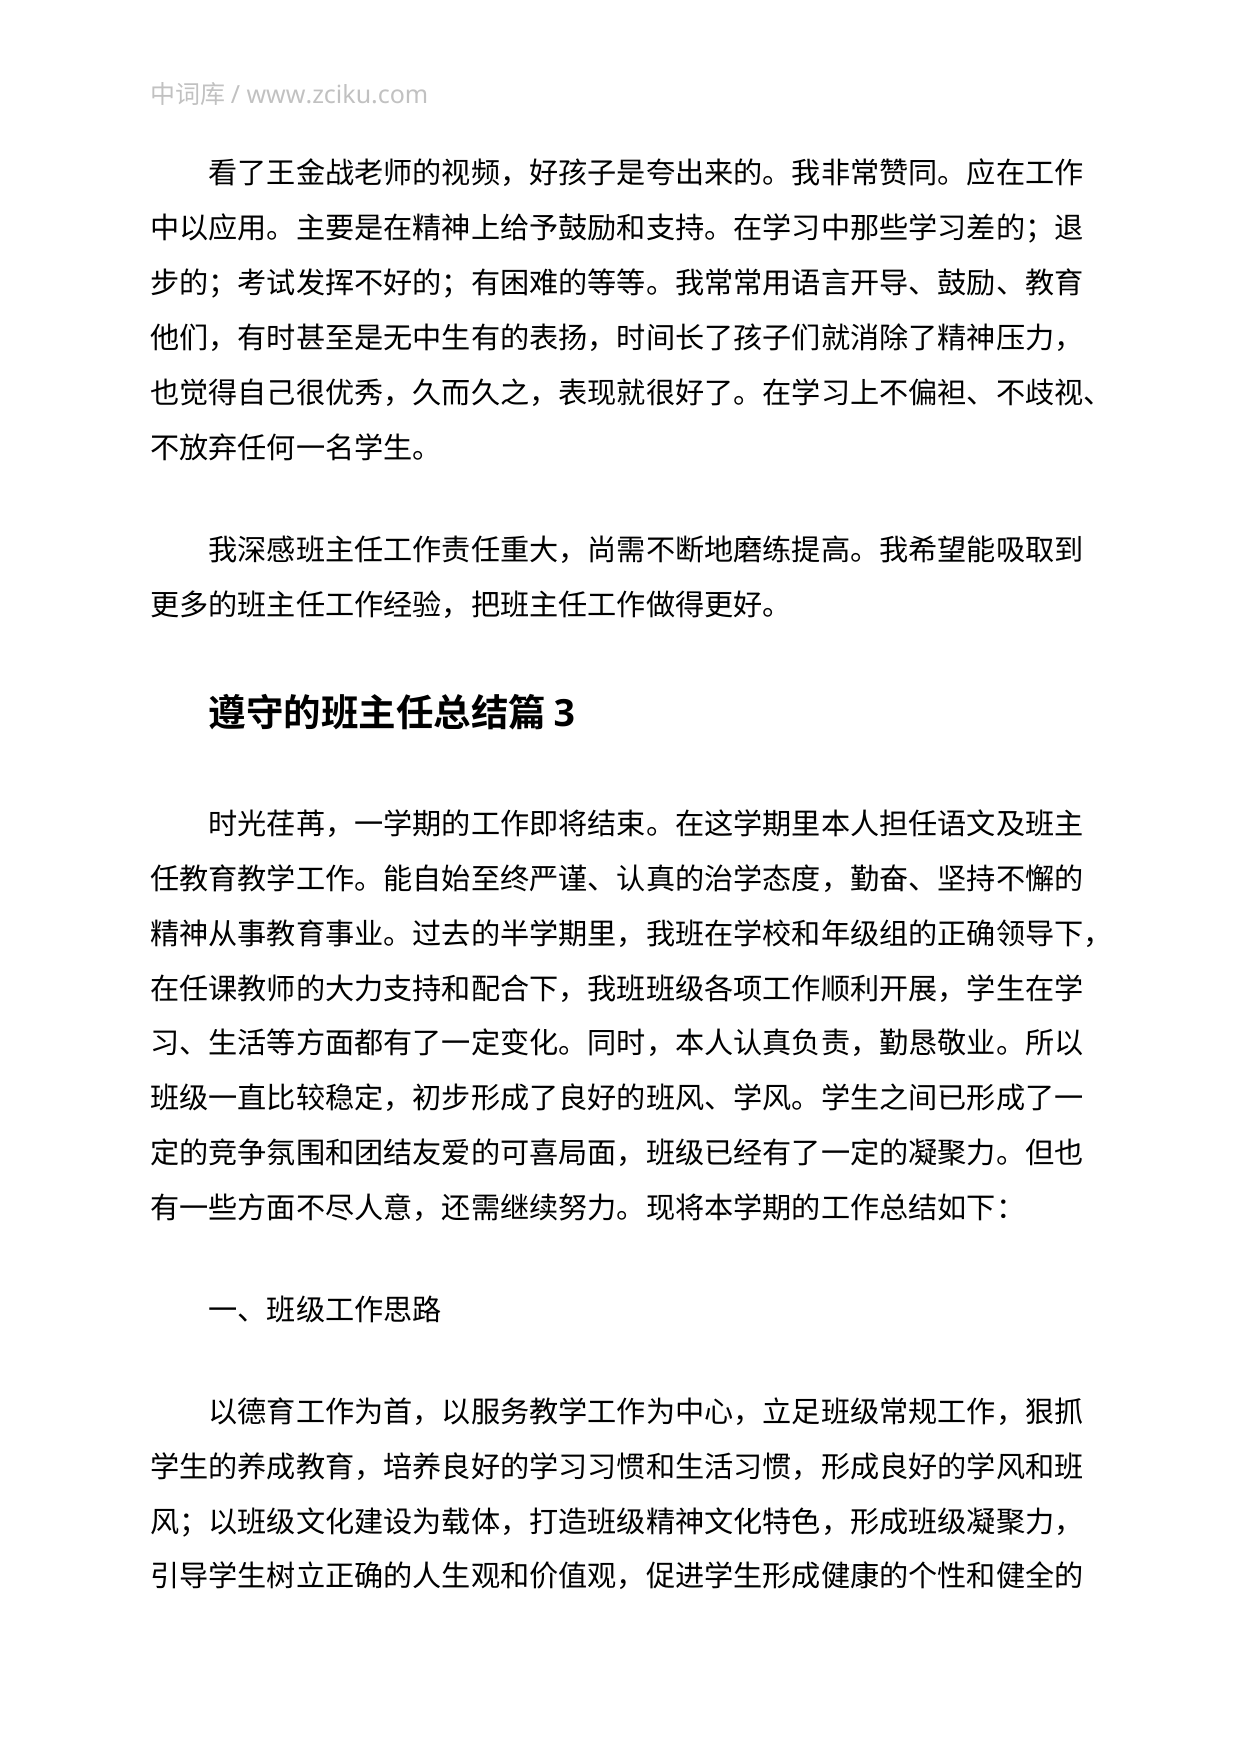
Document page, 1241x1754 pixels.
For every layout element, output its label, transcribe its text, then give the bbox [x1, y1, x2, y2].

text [150, 1388, 1090, 1595]
text 一、班级工作思路 [150, 1287, 1090, 1329]
text 看了王金战老师的视频，好孩子是夸出来的。我非常赞同。应在工作中以应用。主要是在精神上给予鼓励和支持。在学习中那些学习差的；退步的；考试发挥不好的；有困难的等等。我常常用语言开导、鼓励、教育他们，有时甚至是无中生有的表扬，时间长了孩子们就消除了精神压力，也觉得自己很优秀，久而久之，表现就很好了。在学习上不偏袒、不歧视、不放弃任何一名学生。 [150, 150, 1090, 467]
text 遵守的班主任总结篇3 [150, 683, 1090, 737]
text 时光荏苒，一学期的工作即将结束。在这学期里本人担任语文及班主任教育教学工作。能自始至终严谨、认真的治学态度，勤奋、坚持不懈的精神从事教育事业。过去的半学期里，我班在学校和年级组的正确领导下，在任课教师的大力支持和配合下，我班班级各项工作顺利开展，学生在学习、生活等方面都有了一定变化。同时，本人认真负责，勤恳敬业。所以班级一直比较稳定，初步形成了良好的班风、学风。学生之间已形成了一定的竞争氛围和团结友爱的可喜局面，班级已经有了一定的凝聚力。但也有一些方面不尽人意，还需继续努力。现将本学期的工作总结如下： [150, 801, 1090, 1227]
text 我深感班主任工作责任重大，尚需不断地磨练提高。我希望能吸取到更多的班主任工作经验，把班主任工作做得更好。 [150, 526, 1090, 623]
